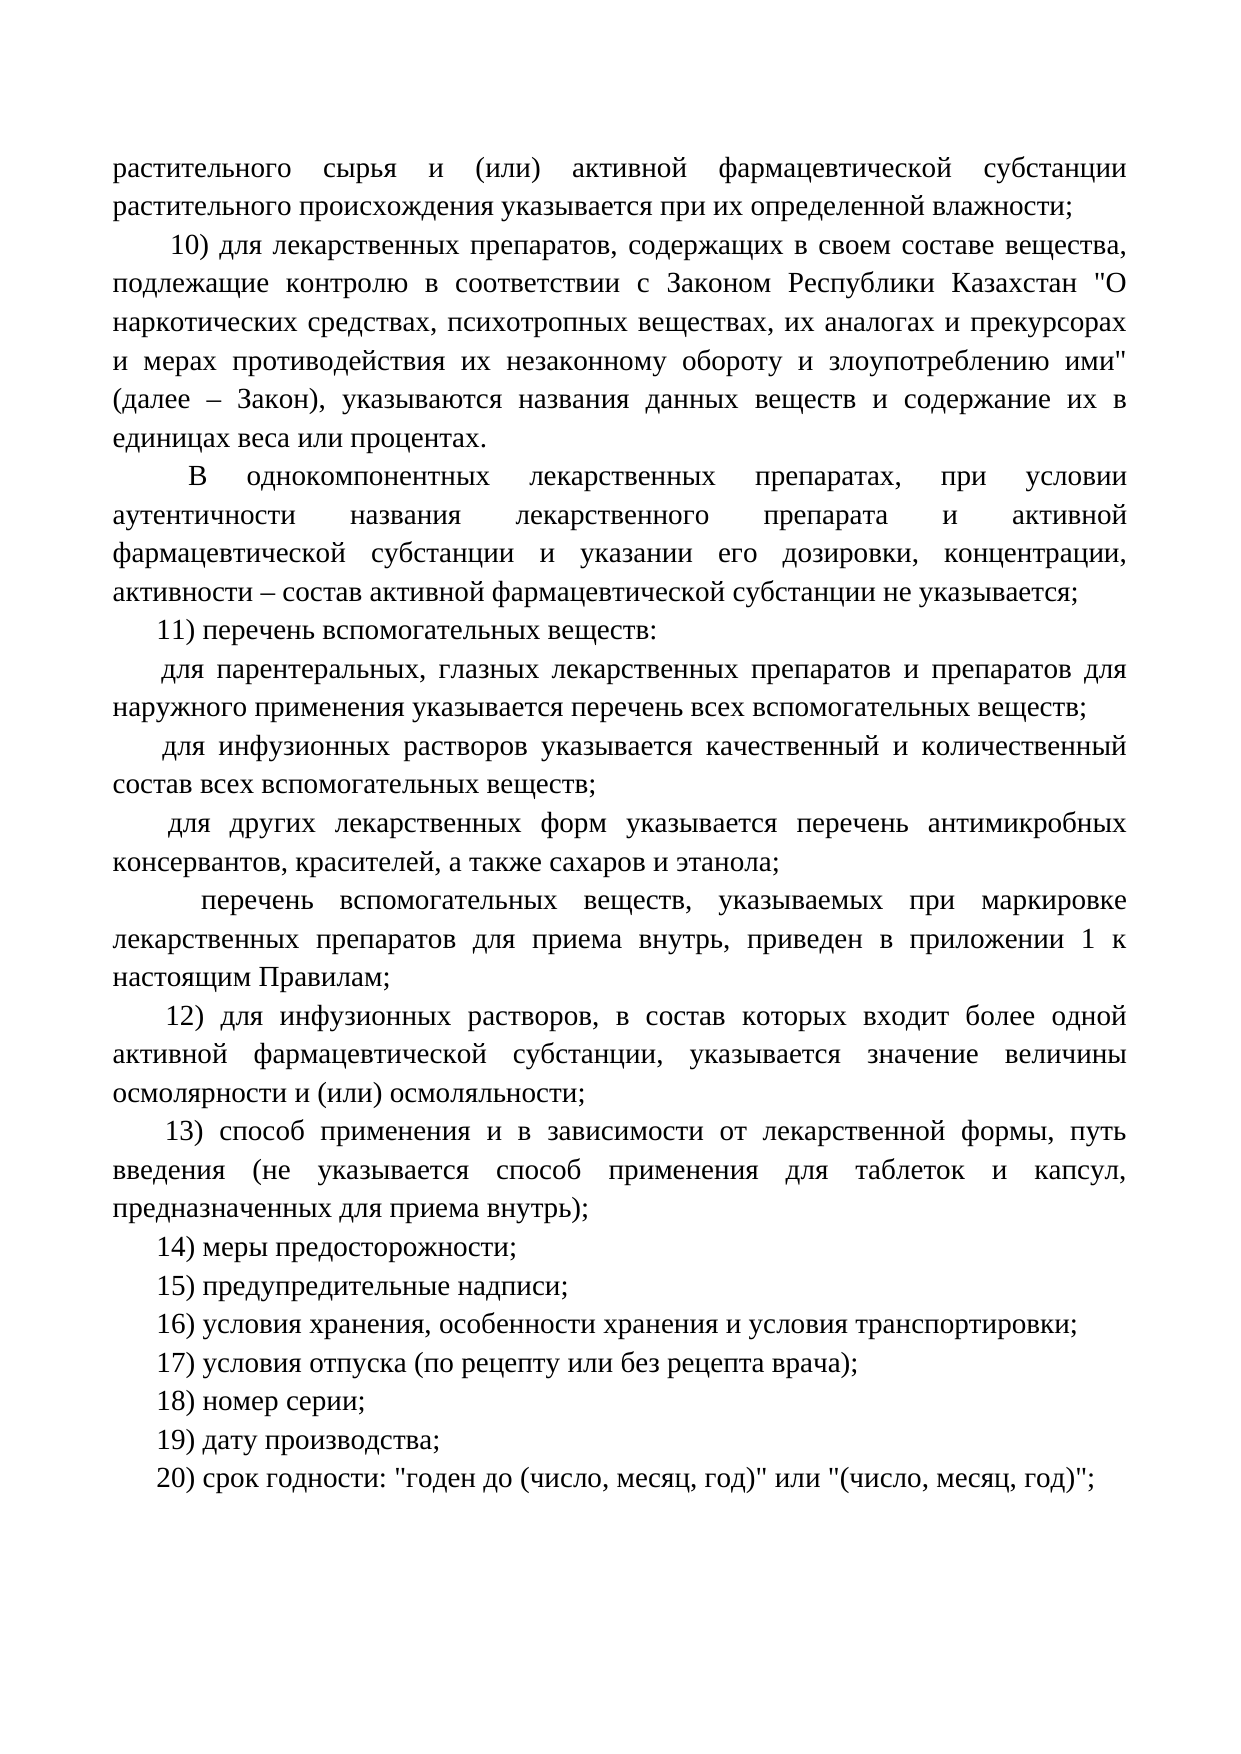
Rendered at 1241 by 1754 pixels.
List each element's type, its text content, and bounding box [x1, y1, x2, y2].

text 20) срок годности: "годен до (число, месяц, год)" или "(число, месяц, год)"; [112, 1460, 1128, 1494]
text В однокомпонентных лекарственных препаратах, при условии аутентичности названия лекарственного препарата и активной фармацевтической субстанции и указании его дозировки, концентрации, активности – состав активной фармацевтической субстанции не указывается; [112, 458, 1128, 607]
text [112, 150, 1128, 222]
text для других лекарственных форм указывается перечень антимикробных консервантов, красителей, а также сахаров и этанола; [112, 805, 1128, 877]
text 14) меры предосторожности; [112, 1229, 1128, 1263]
text 10) для лекарственных препаратов, содержащих в своем составе вещества, подлежащие контролю в соответствии с Законом Республики Казахстан "О наркотических средствах, психотропных веществах, их аналогах и прекурсорах и мерах противодействия их незаконному обороту и злоупотреблению ими" (далее – Закон), указываются названия данных веществ и содержание их в единицах веса или процентах. [112, 227, 1128, 453]
text 11) перечень вспомогательных веществ: [112, 612, 1128, 646]
text перечень вспомогательных веществ, указываемых при маркировке лекарственных препаратов для приема внутрь, приведен в приложении 1 к настоящим Правилам; [112, 882, 1128, 993]
text 16) условия хранения, особенности хранения и условия транспортировки; [112, 1306, 1128, 1340]
text для инфузионных растворов указывается качественный и количественный состав всех вспомогательных веществ; [112, 728, 1128, 800]
text 15) предупредительные надписи; [112, 1268, 1128, 1301]
text для парентеральных, глазных лекарственных препаратов и препаратов для наружного применения указывается перечень всех вспомогательных веществ; [112, 651, 1128, 723]
text 18) номер серии; [112, 1383, 1128, 1417]
text 12) для инфузионных растворов, в состав которых входит более одной активной фармацевтической субстанции, указывается значение величины осмолярности и (или) осмоляльности; [112, 998, 1128, 1108]
text 17) условия отпуска (по рецепту или без рецепта врача); [112, 1345, 1128, 1378]
text 13) способ применения и в зависимости от лекарственной формы, путь введения (не указывается способ применения для таблеток и капсул, предназначенных для приема внутрь); [112, 1113, 1128, 1224]
text 19) дату производства; [112, 1422, 1128, 1455]
